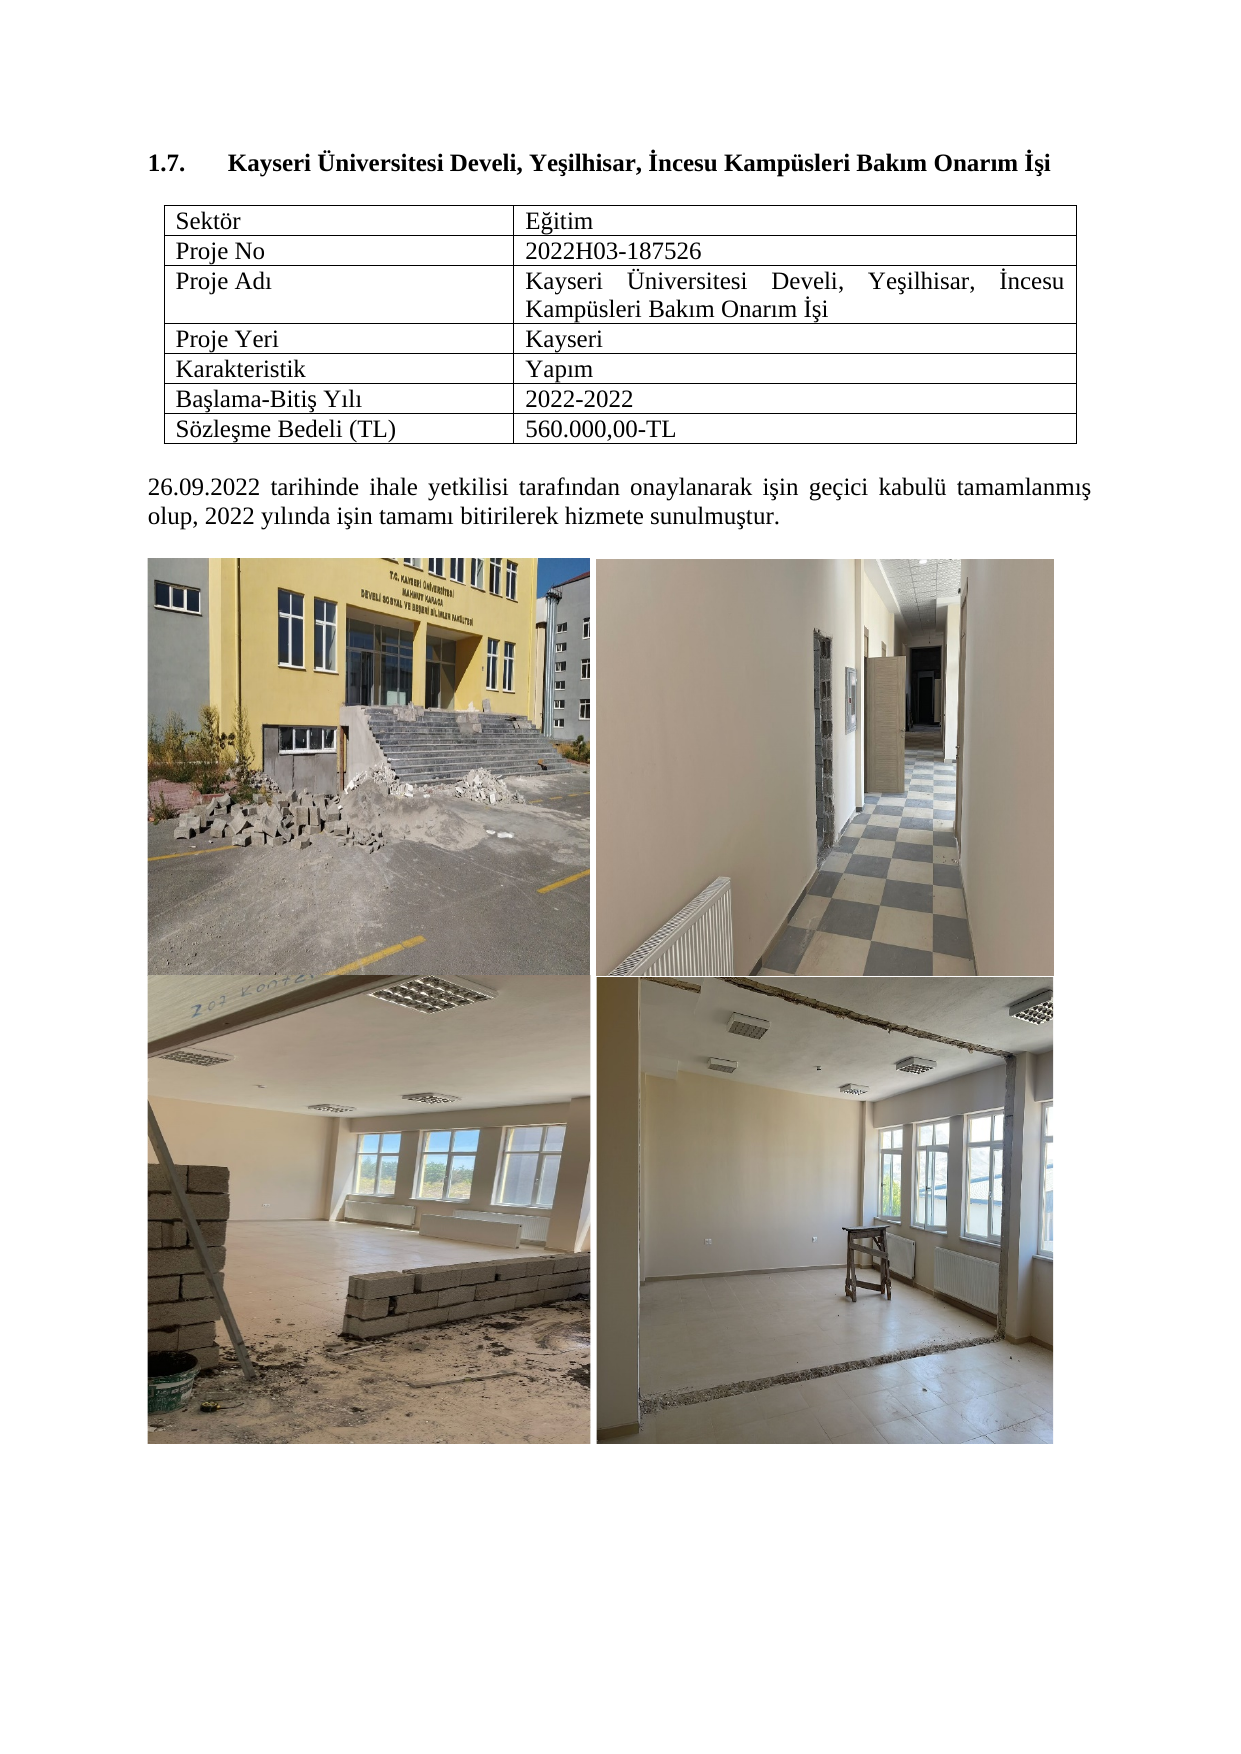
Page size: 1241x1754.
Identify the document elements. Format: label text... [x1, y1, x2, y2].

table_cell Sözleşme Bedeli (TL) [165, 414, 513, 442]
list Kayseri Üniversitesi Develi, Yeşilhisar, İncesu Kampüsleri Bakım Onarım İşi [148, 148, 1093, 176]
picture [596, 559, 1054, 976]
table_cell 2022H03-187526 [514, 236, 1076, 265]
table_cell Karakteristik [165, 354, 513, 383]
table_cell Kayseri Üniversitesi Develi, Yeşilhisar, İncesu Kampüsleri Bakım Onarım İşi [514, 266, 1076, 323]
table_cell Yapım [514, 354, 1076, 383]
picture [147, 558, 591, 1444]
table_cell Proje No [165, 236, 513, 265]
table_header Sektör [165, 206, 513, 235]
table_cell Proje Yeri [165, 324, 513, 353]
table_cell Kayseri [514, 324, 1076, 353]
table_cell Başlama-Bitiş Yılı [165, 384, 513, 413]
table_cell Proje Adı [165, 266, 513, 323]
text 26.09.2022 tarihinde ihale yetkilisi tarafından onaylanarak işin geçici kabulü tamamlanmış olup, 2022 yılında işin tamamı bitirilerek hizmete sunulmuştur. [148, 472, 1093, 530]
picture [596, 977, 1054, 1444]
table_header Eğitim [514, 206, 1076, 235]
table_cell 2022-2022 [514, 384, 1076, 413]
table_cell 560.000,00-TL [514, 414, 1076, 442]
